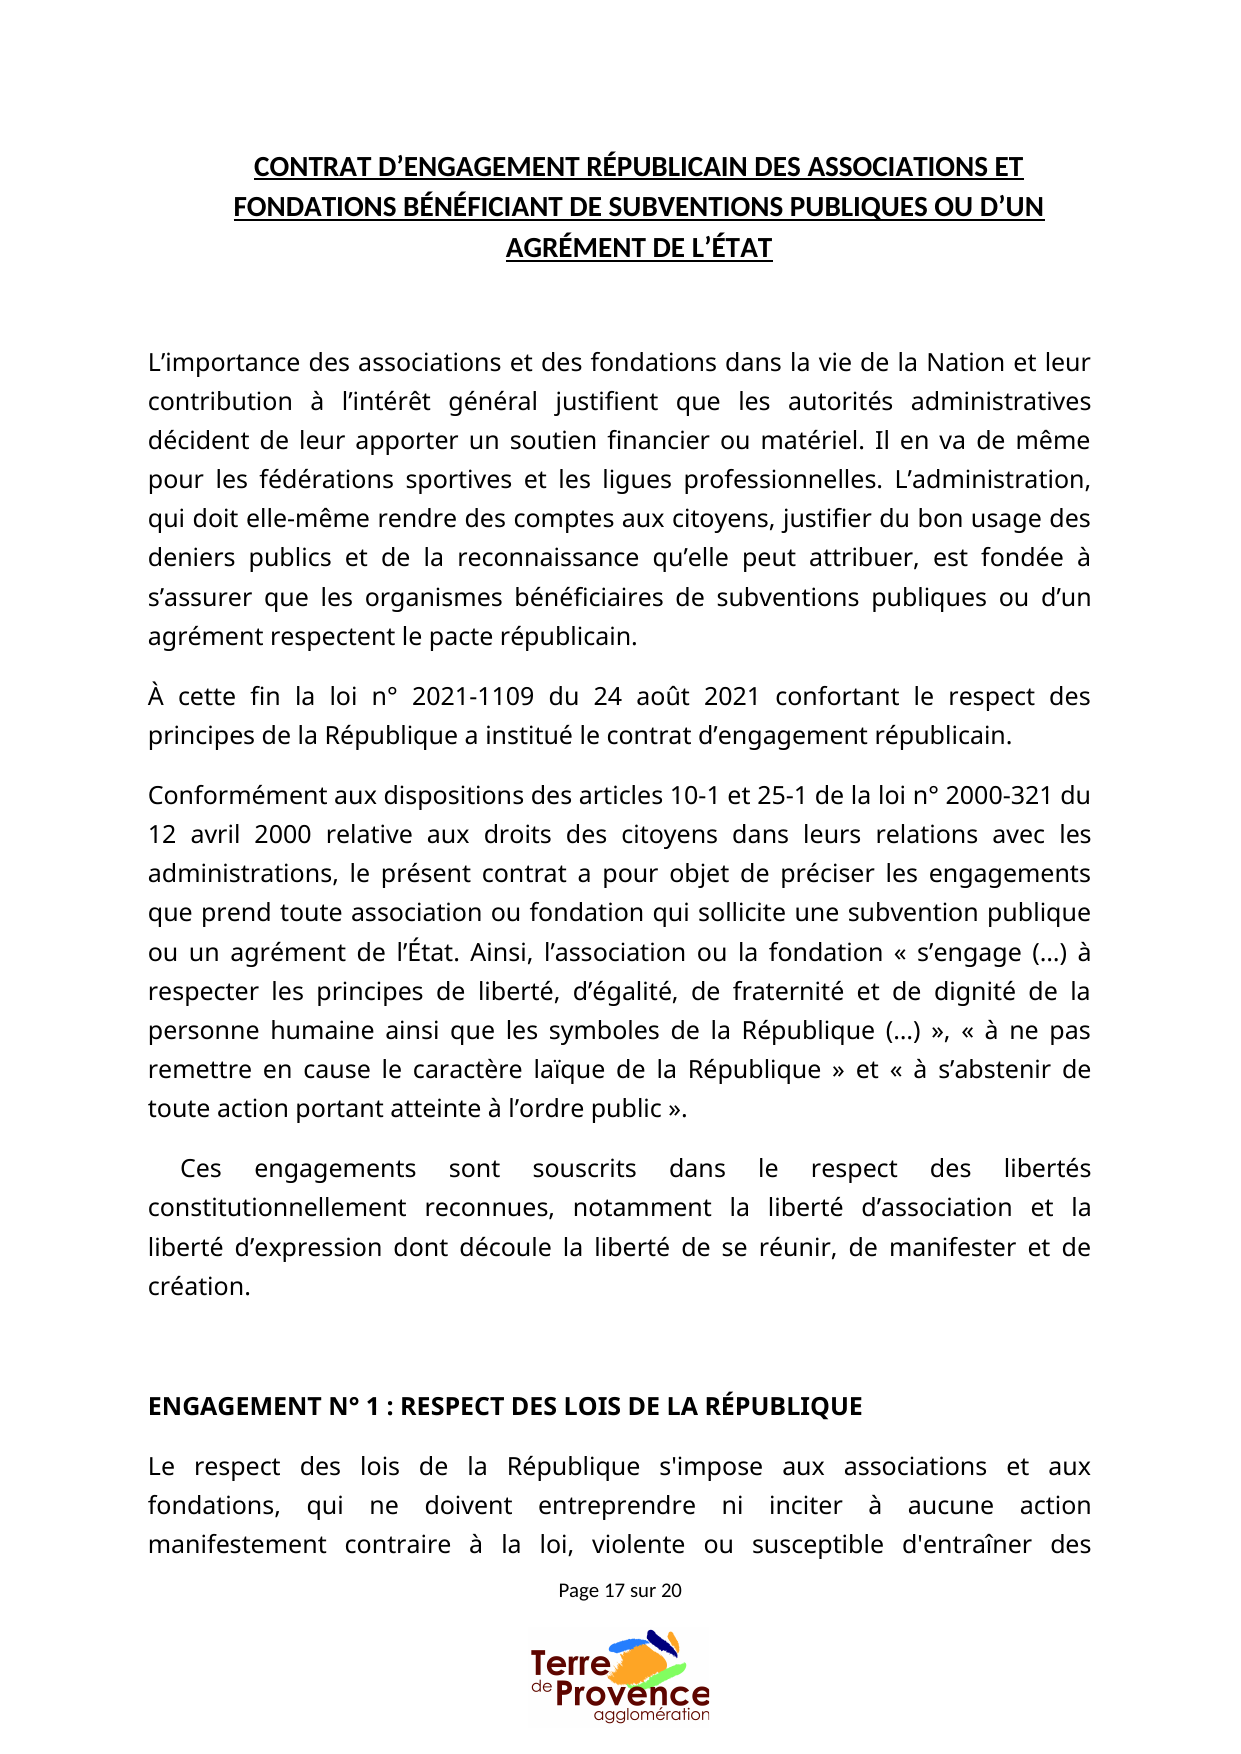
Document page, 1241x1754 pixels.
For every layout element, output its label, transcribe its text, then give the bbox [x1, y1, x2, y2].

text Conformément aux dispositions des articles 10-1 et 25-1 de la loi n° 2000-321 du 12 avril 2000 relative aux droits des citoyens dans leurs relations avec les administrations, le présent contrat a pour objet de préciser les engagements que prend toute association ou fondation qui sollicite une subvention publique ou un agrément de l’État. Ainsi, l’association ou la fondation « s’engage (…) à respecter les principes de liberté, d’égalité, de fraternité et de dignité de la personne humaine ainsi que les symboles de la République (…) », « à ne pas remettre en cause le caractère laïque de la République » et « à s’abstenir de toute action portant atteinte à l’ordre public ». [148, 778, 1093, 1125]
picture [527, 1627, 710, 1728]
text Ces engagements sont souscrits dans le respect des libertés constitutionnellement reconnues, notamment la liberté d’association et la liberté d’expression dont découle la liberté de se réunir, de manifester et de création. [148, 1151, 1093, 1302]
text ENGAGEMENT N° 1 : RESPECT DES LOIS DE LA RÉPUBLIQUE [148, 1388, 1093, 1422]
text L’importance des associations et des fondations dans la vie de la Nation et leur contribution à l’intérêt général justifient que les autorités administratives décident de leur apporter un soutien financier ou matériel. Il en va de même pour les fédérations sportives et les ligues professionnelles. L’administration, qui doit elle-même rendre des comptes aux citoyens, justifier du bon usage des deniers publics et de la reconnaissance qu’elle peut attribuer, est fondée à s’assurer que les organismes bénéficiaires de subventions publiques ou d’un agrément respectent le pacte républicain. [148, 344, 1093, 652]
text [148, 1448, 1093, 1561]
text CONTRAT D’ENGAGEMENT RÉPUBLICAIN DES ASSOCIATIONS ET FONDATIONS BÉNÉFICIANT DE SUBVENTIONS PUBLIQUES OU D’UN AGRÉMENT DE L’ÉTAT [185, 148, 1093, 265]
text À cette fin la loi n° 2021-1109 du 24 août 2021 confortant le respect des principes de la République a institué le contrat d’engagement républicain. [148, 678, 1093, 752]
